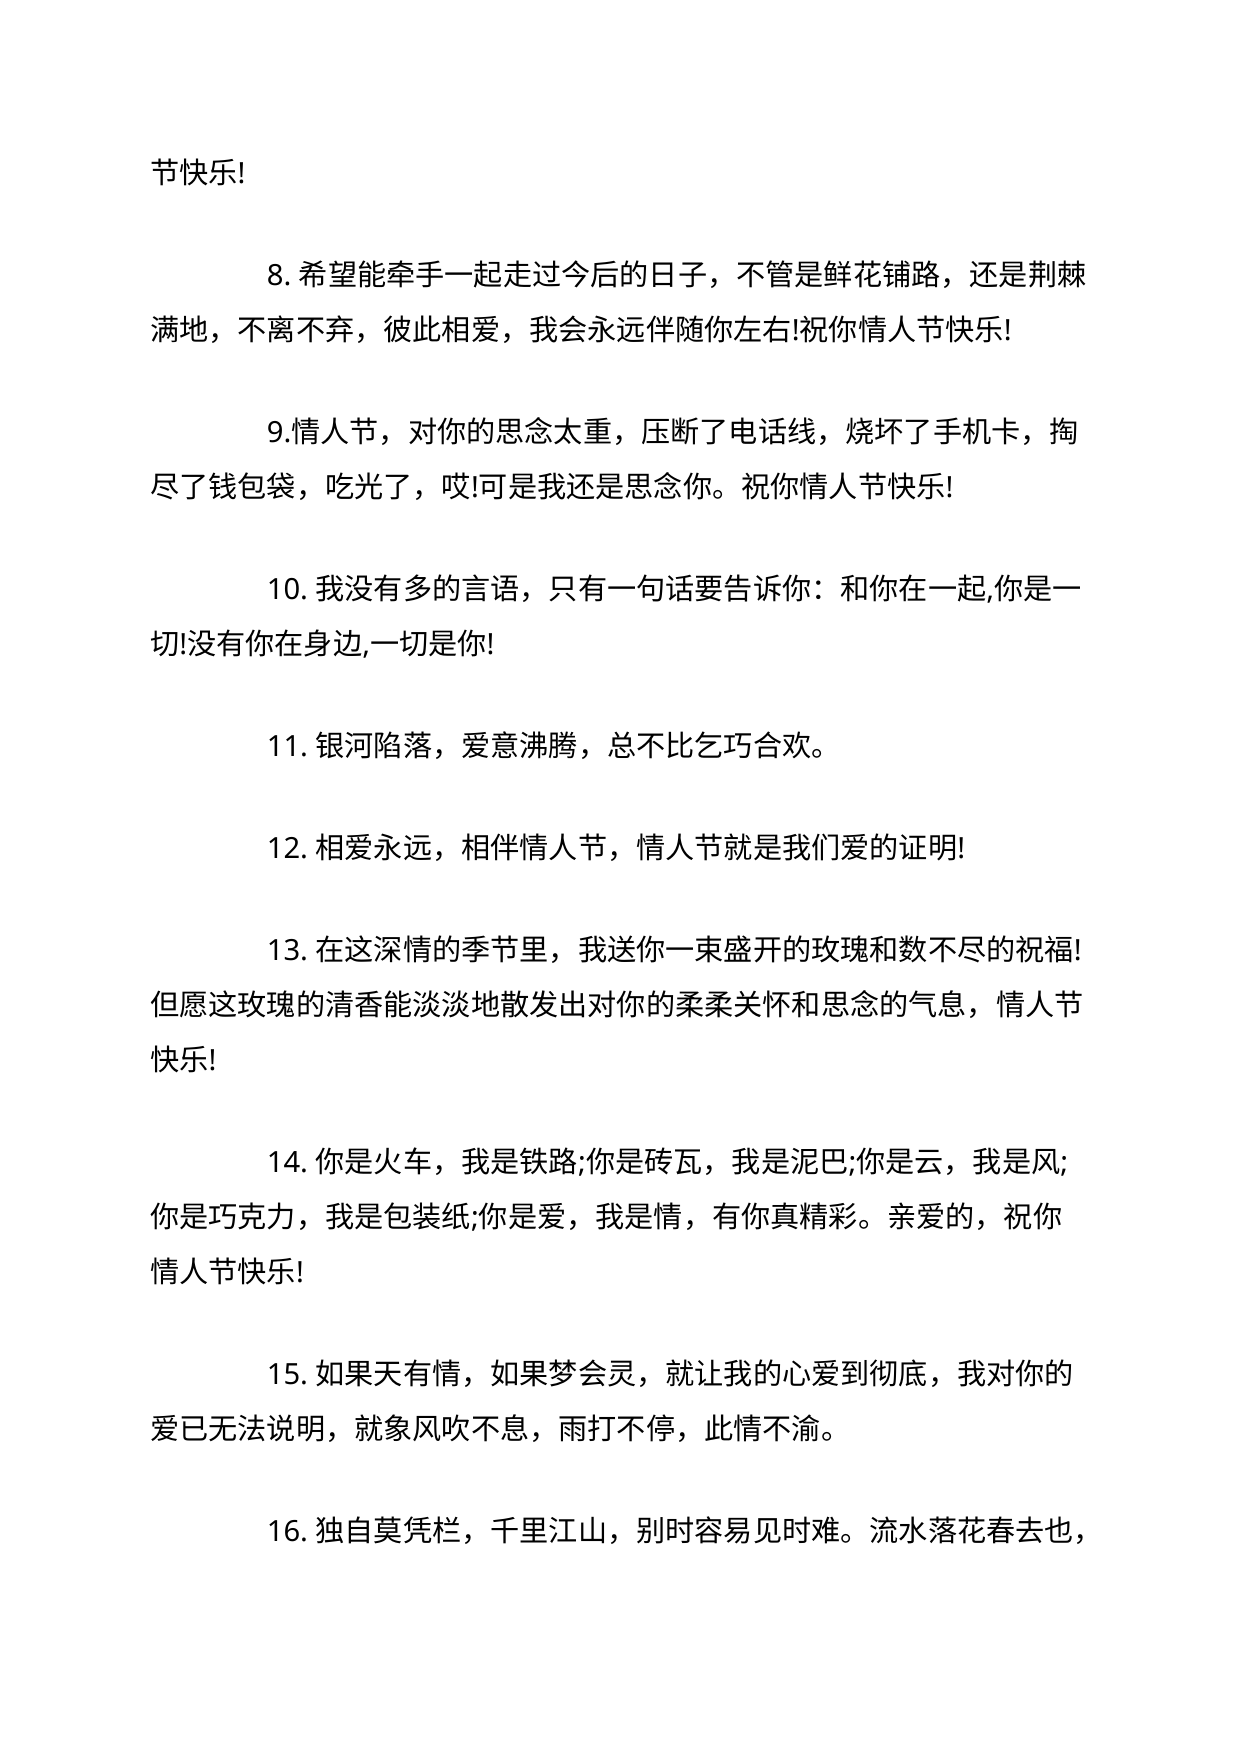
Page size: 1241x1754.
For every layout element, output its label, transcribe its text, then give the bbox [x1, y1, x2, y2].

text 11. 银河陷落，爱意沸腾，总不比乞巧合欢。 [150, 723, 1090, 765]
text 14. 你是火车，我是铁路;你是砖瓦，我是泥巴;你是云，我是风;你是巧克力，我是包装纸;你是爱，我是情，有你真精彩。亲爱的，祝你情人节快乐! [150, 1139, 1090, 1291]
text 12. 相爱永远，相伴情人节，情人节就是我们爱的证明! [150, 825, 1090, 867]
text 13. 在这深情的季节里，我送你一束盛开的玫瑰和数不尽的祝福!但愿这玫瑰的清香能淡淡地散发出对你的柔柔关怀和思念的气息，情人节快乐! [150, 927, 1090, 1079]
text 15. 如果天有情，如果梦会灵，就让我的心爱到彻底，我对你的爱已无法说明，就象风吹不息，雨打不停，此情不渝。 [150, 1351, 1090, 1448]
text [150, 150, 1090, 192]
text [150, 1507, 1090, 1550]
text 10. 我没有多的言语，只有一句话要告诉你：和你在一起,你是一切!没有你在身边,一切是你! [150, 566, 1090, 663]
text 9.情人节，对你的思念太重，压断了电话线，烧坏了手机卡，掏尽了钱包袋，吃光了，哎!可是我还是思念你。祝你情人节快乐! [150, 409, 1090, 506]
text 8. 希望能牵手一起走过今后的日子，不管是鲜花铺路，还是荆棘满地，不离不弃，彼此相爱，我会永远伴随你左右!祝你情人节快乐! [150, 252, 1090, 349]
